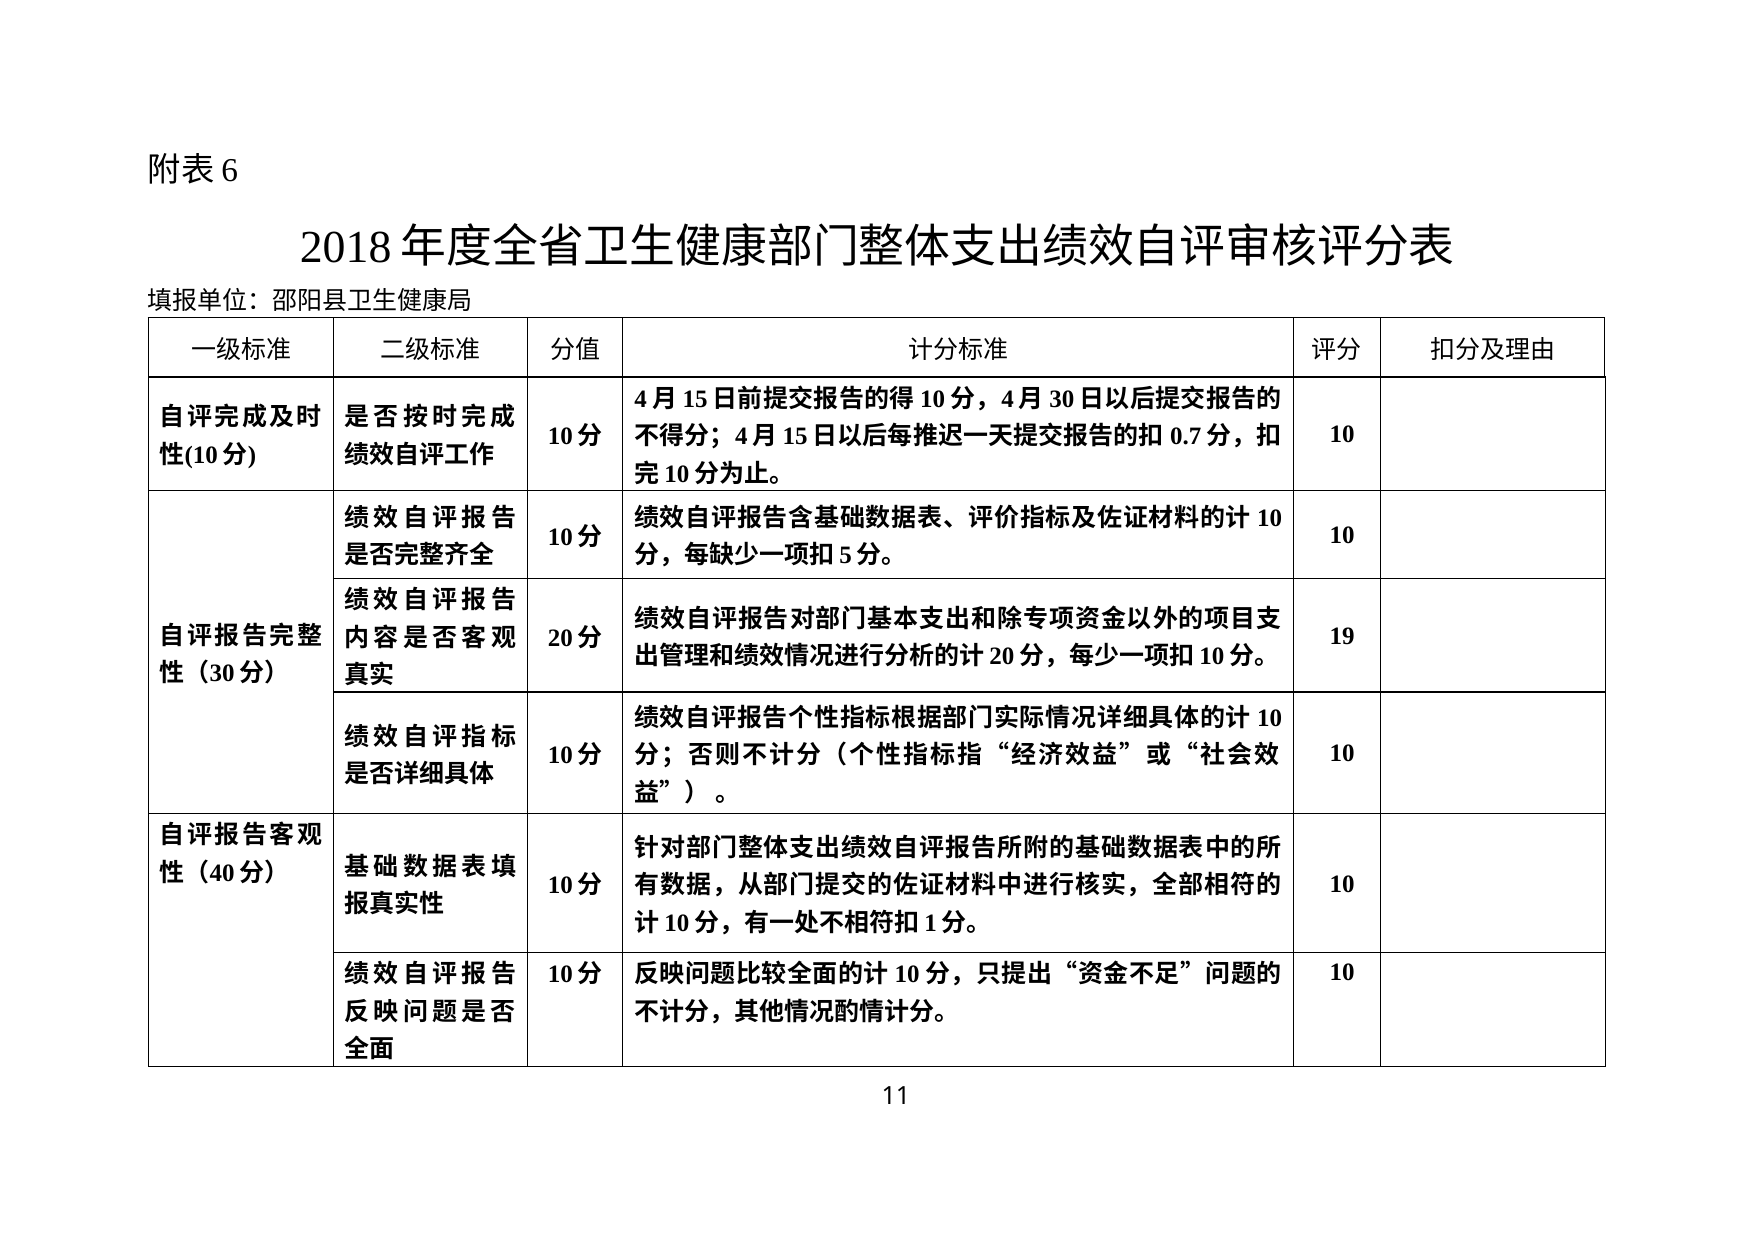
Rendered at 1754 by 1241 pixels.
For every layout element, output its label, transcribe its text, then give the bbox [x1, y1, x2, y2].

table_cell 绩效自评报告个性指标根据部门实际情况详细具体的计10分；否则不计分（个性指标指“经济效益”或“社会效益”） 。 [623, 693, 1293, 813]
table_cell [1381, 491, 1605, 578]
text 2018年度全省卫生健康部门整体支出绩效自评审核评分表 [148, 205, 1606, 280]
table_cell 10 [1294, 693, 1380, 813]
table_cell 10 [1294, 491, 1380, 578]
table_cell [1381, 814, 1605, 952]
table_cell 19 [1294, 579, 1380, 691]
table_cell 10分 [528, 693, 622, 813]
table_cell 绩效自评报告反映问题是否全面 [334, 953, 527, 1066]
table_cell 基础数据表填报真实性 [334, 814, 527, 952]
table_cell 10分 [528, 378, 622, 490]
table_cell 针对部门整体支出绩效自评报告所附的基础数据表中的所有数据，从部门提交的佐证材料中进行核实，全部相符的计10分，有一处不相符扣1分。 [623, 814, 1293, 952]
table_cell 自评报告完整性（30分） [149, 491, 333, 813]
table_cell [1381, 693, 1605, 813]
table_cell [1381, 579, 1605, 691]
table_cell 绩效自评报告内容是否客观真实 [334, 579, 527, 691]
table_cell 绩效自评报告是否完整齐全 [334, 491, 527, 578]
table_cell 10 [1294, 378, 1380, 490]
table_cell 自评完成及时性(10分) [149, 378, 333, 490]
table_header 一级标准 [149, 318, 333, 376]
text 附表6 [148, 130, 1606, 205]
table_cell 反映问题比较全面的计10分，只提出“资金不足”问题的不计分，其他情况酌情计分。 [623, 953, 1293, 1066]
table_cell 是否按时完成绩效自评工作 [334, 378, 527, 490]
table_cell 绩效自评报告含基础数据表、评价指标及佐证材料的计10分，每缺少一项扣5分。 [623, 491, 1293, 578]
table_cell 10分 [528, 814, 622, 952]
table_cell 绩效自评指标是否详细具体 [334, 693, 527, 813]
table_cell 自评报告客观性（40分） [149, 814, 333, 1066]
table_cell 20分 [528, 579, 622, 691]
table_header 评分 [1294, 318, 1380, 376]
table_header 分值 [528, 318, 622, 376]
table_cell 4月15日前提交报告的得10分，4月30日以后提交报告的不得分；4月15日以后每推迟一天提交报告的扣0.7分，扣完10分为止。 [623, 378, 1293, 490]
table_cell 10分 [528, 491, 622, 578]
table_cell 绩效自评报告对部门基本支出和除专项资金以外的项目支出管理和绩效情况进行分析的计20分，每少一项扣10分。 [623, 579, 1293, 691]
table_header 二级标准 [334, 318, 527, 376]
table_cell [1381, 953, 1605, 1066]
table_header 计分标准 [623, 318, 1293, 376]
table_cell [1381, 378, 1605, 490]
table_cell 10分 [528, 953, 622, 1066]
table_cell 10 [1294, 953, 1380, 1066]
table_header 扣分及理由 [1381, 318, 1604, 376]
table_cell 10 [1294, 814, 1380, 952]
text 填报单位：邵阳县卫生健康局 [148, 280, 1606, 317]
